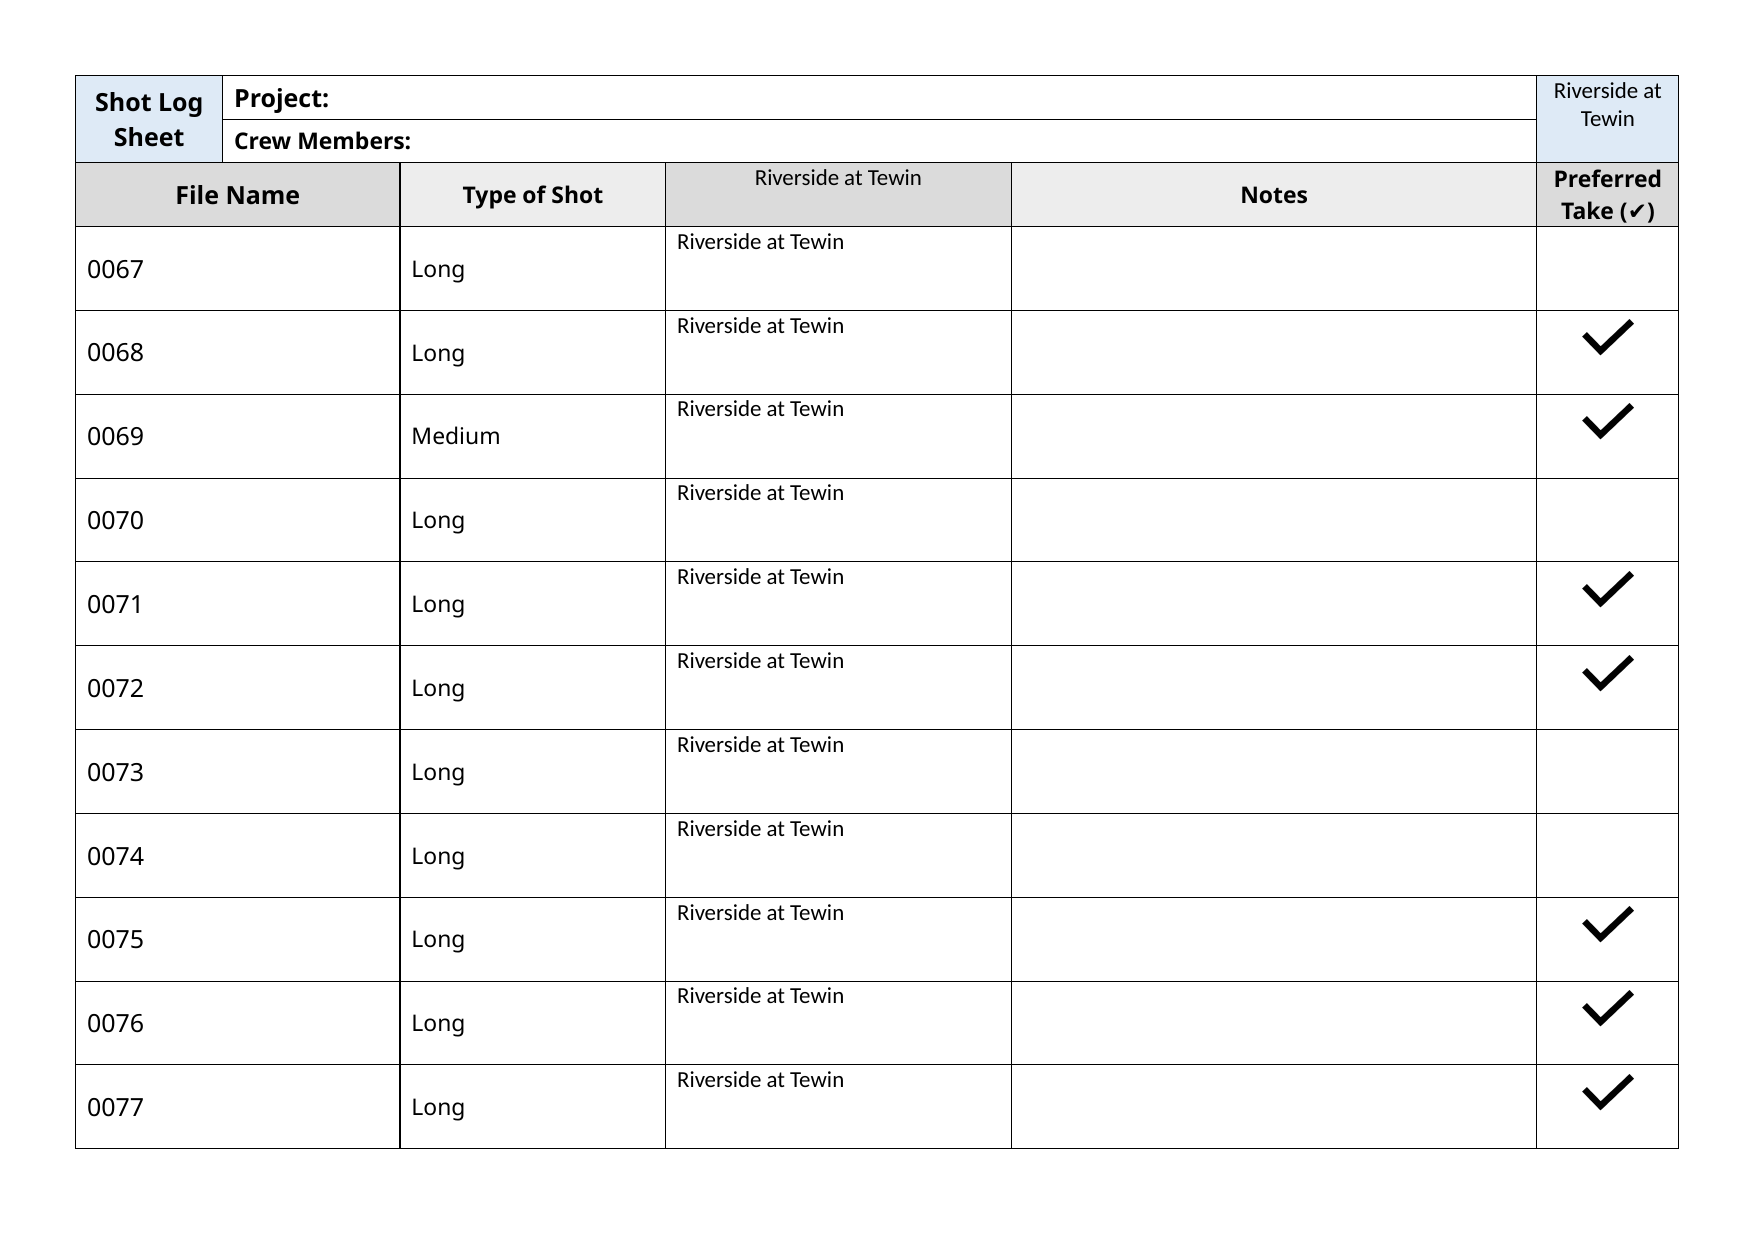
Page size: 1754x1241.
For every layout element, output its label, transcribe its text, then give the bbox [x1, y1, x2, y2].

picture [1581, 562, 1635, 616]
table_cell File Name [76, 163, 399, 226]
picture [1581, 981, 1635, 1035]
table_cell Long [401, 311, 665, 393]
table_cell Riverside at Tewin [666, 311, 1011, 393]
table_cell 0072 [76, 646, 399, 729]
table_cell [1012, 898, 1536, 981]
table_cell [1537, 1065, 1678, 1148]
table_cell Riverside at Tewin [666, 562, 1011, 645]
table_cell Medium [401, 395, 665, 477]
table_cell Long [401, 814, 665, 897]
table_cell Crew Members: [223, 120, 1536, 162]
table_cell 0068 [76, 311, 399, 393]
table_cell Shot Log Sheet [76, 76, 222, 162]
table_cell Riverside at Tewin [666, 730, 1011, 813]
table_cell [1537, 898, 1678, 981]
table_cell [1012, 1065, 1536, 1148]
table_cell Type of Shot [401, 163, 665, 226]
table_cell 0069 [76, 395, 399, 477]
table_cell Long [401, 1065, 665, 1148]
table_cell Long [401, 479, 665, 561]
table_cell 0070 [76, 479, 399, 561]
table_cell 0073 [76, 730, 399, 813]
table_cell 0076 [76, 982, 399, 1064]
table_cell 0074 [76, 814, 399, 897]
table_cell Notes [1012, 163, 1536, 226]
table_cell [1537, 395, 1678, 477]
table_cell [1012, 982, 1536, 1064]
table_cell [1537, 730, 1678, 813]
table_cell [1537, 311, 1678, 393]
table_cell Riverside at Tewin [666, 227, 1011, 310]
table_cell Riverside at Tewin [666, 898, 1011, 981]
table_cell Long [401, 562, 665, 645]
table_cell Long [401, 898, 665, 981]
table_cell Riverside at Tewin [666, 163, 1011, 226]
table_cell [1012, 646, 1536, 729]
table_cell [1012, 479, 1536, 561]
table_cell Riverside at Tewin [666, 479, 1011, 561]
table_cell Long [401, 646, 665, 729]
table_cell 0077 [76, 1065, 399, 1148]
table_cell [1012, 227, 1536, 310]
table_cell Long [401, 730, 665, 813]
table_cell 0075 [76, 898, 399, 981]
table_cell Riverside at Tewin [666, 646, 1011, 729]
table_cell [1012, 395, 1536, 477]
table_cell [1537, 982, 1678, 1064]
picture [1581, 310, 1635, 364]
table_cell [1012, 814, 1536, 897]
table_cell Long [401, 982, 665, 1064]
table_cell Riverside at Tewin [666, 395, 1011, 477]
table_cell [1537, 814, 1678, 897]
table_cell [1012, 562, 1536, 645]
table_cell [1012, 730, 1536, 813]
table_cell Riverside at Tewin [666, 1065, 1011, 1148]
picture [1581, 394, 1635, 448]
table_cell [1537, 227, 1678, 310]
table_cell [1012, 311, 1536, 393]
table_cell Project: [223, 76, 1536, 119]
table_cell 0067 [76, 227, 399, 310]
table_cell 0071 [76, 562, 399, 645]
picture [1581, 897, 1635, 951]
picture [1581, 1065, 1635, 1119]
table_cell Riverside at Tewin [1537, 76, 1678, 162]
table_cell Long [401, 227, 665, 310]
picture [1581, 646, 1635, 700]
table_cell Preferred Take (✔) [1537, 163, 1678, 226]
table_cell [1537, 562, 1678, 645]
table_cell Riverside at Tewin [666, 814, 1011, 897]
table_cell [1537, 479, 1678, 561]
table_cell Riverside at Tewin [666, 982, 1011, 1064]
table_cell [1537, 646, 1678, 729]
